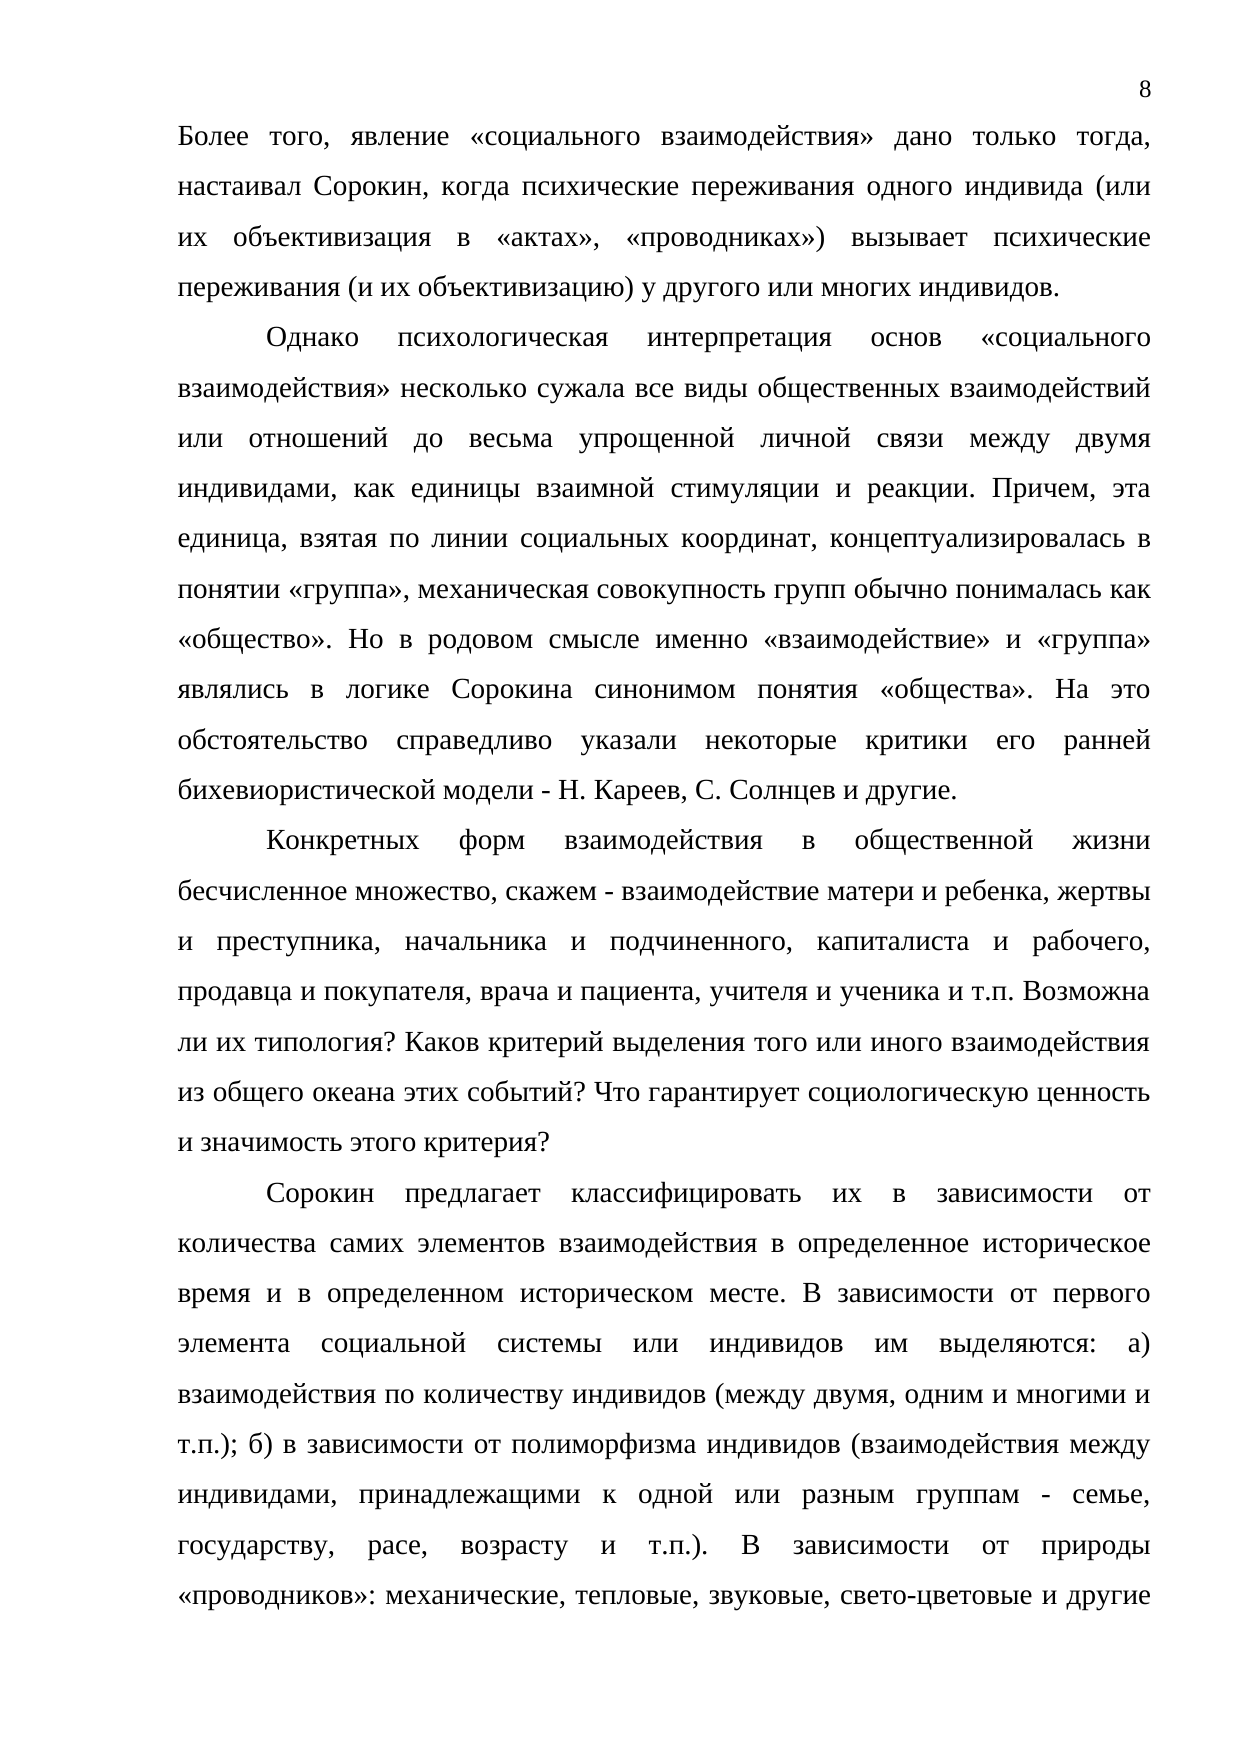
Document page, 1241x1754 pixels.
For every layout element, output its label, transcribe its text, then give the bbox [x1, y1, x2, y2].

text Однако психологическая интерпретация основ «социального взаимодействия» несколько сужала все виды общественных взаимодействий или отношений до весьма упрощенной личной связи между двумя индивидами, как единицы взаимной стимуляции и реакции. Причем, эта единица, взятая по линии социальных координат, концептуализировалась в понятии «группа», механическая совокупность групп обычно понималась как «общество». Но в родовом смысле именно «взаимодействие» и «группа» являлись в логике Сорокина синонимом понятия «общества». На это обстоятельство справедливо указали некоторые критики его ранней бихевиористической модели - Н. Кареев, С. Солнцев и другие. [177, 319, 1152, 806]
text Конкретных форм взаимодействия в общественной жизни бесчисленное множество, скажем - взаимодействие матери и ребенка, жертвы и преступника, начальника и подчиненного, капиталиста и рабочего, продавца и покупателя, врача и пациента, учителя и ученика и т.п. Возможна ли их типология? Каков критерий выделения того или иного взаимодействия из общего океана этих событий? Что гарантирует социологическую ценность и значимость этого критерия? [177, 822, 1152, 1158]
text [177, 118, 1152, 303]
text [177, 1175, 1152, 1611]
